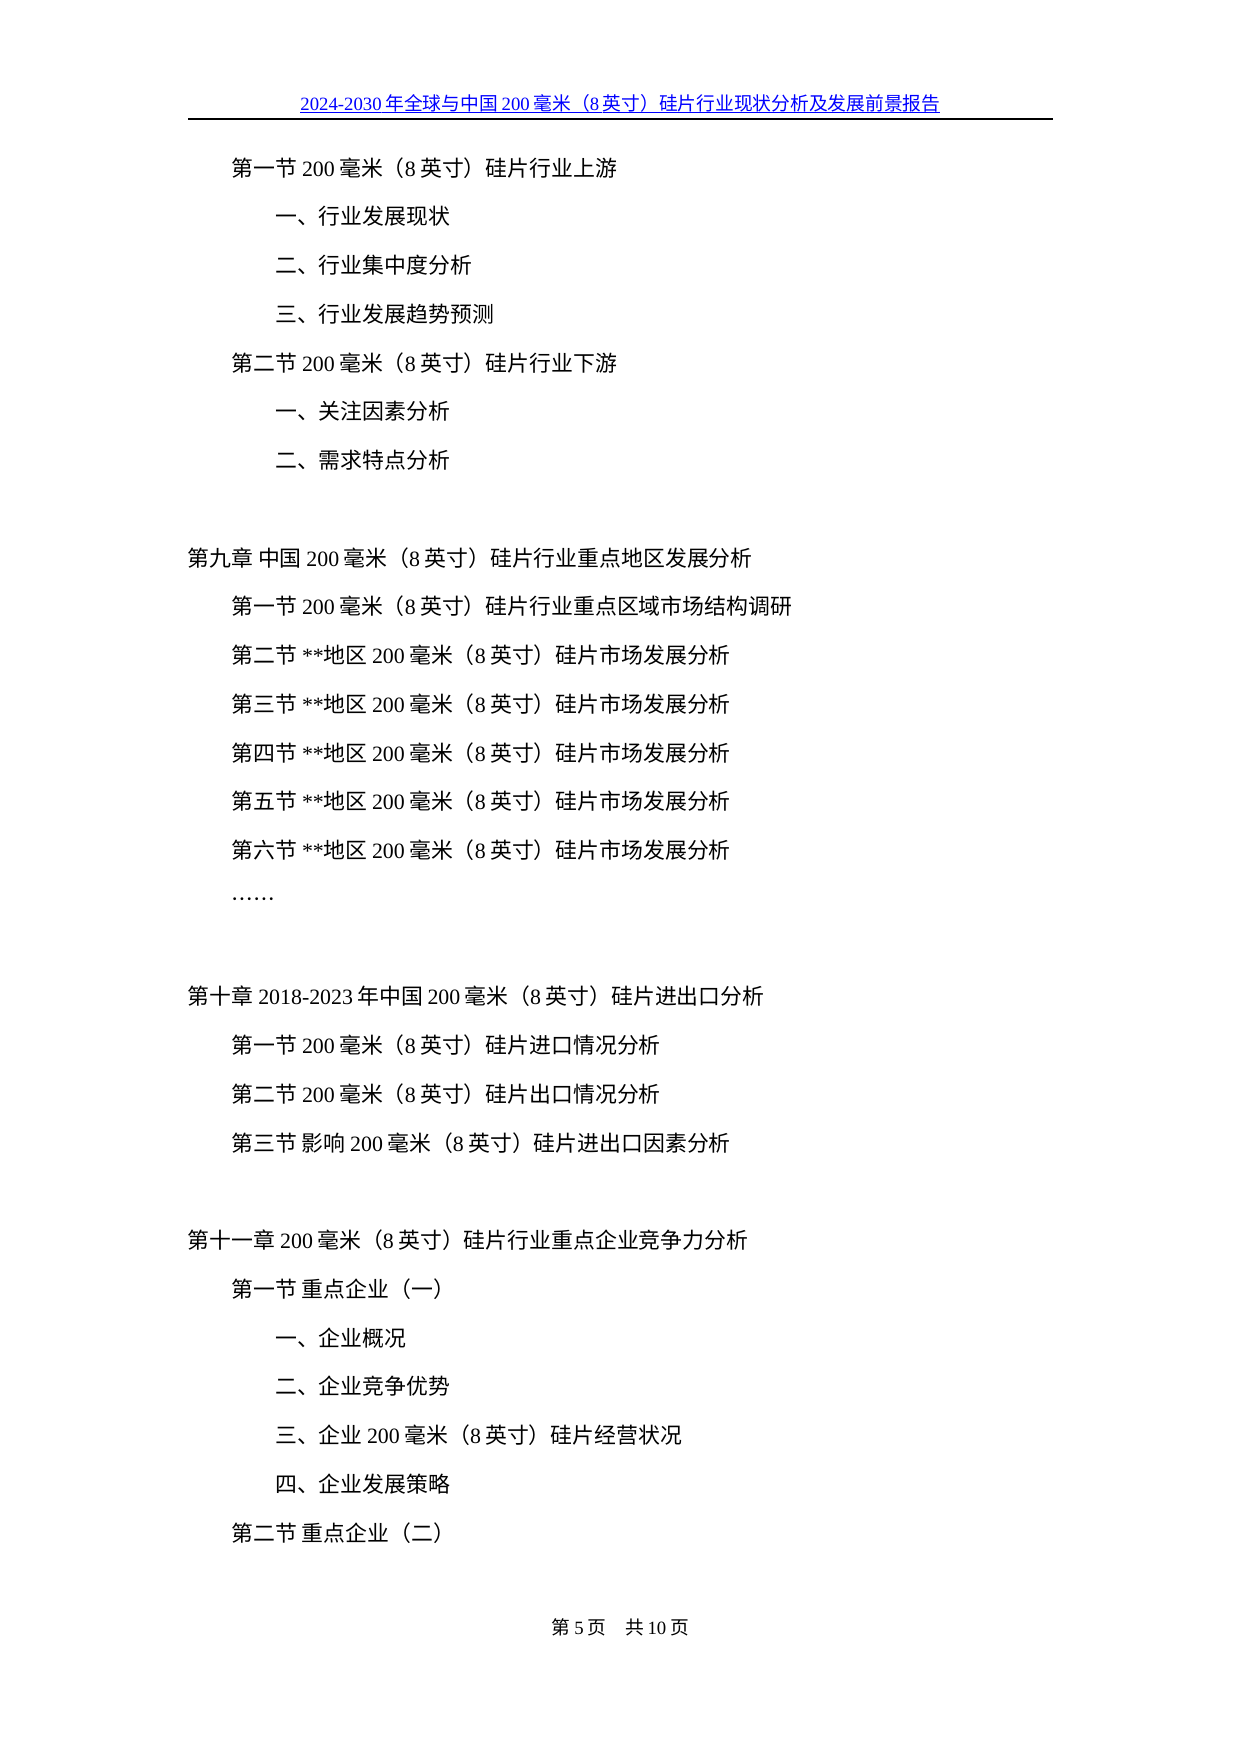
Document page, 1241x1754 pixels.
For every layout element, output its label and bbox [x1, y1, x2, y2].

text [187, 150, 1053, 1548]
